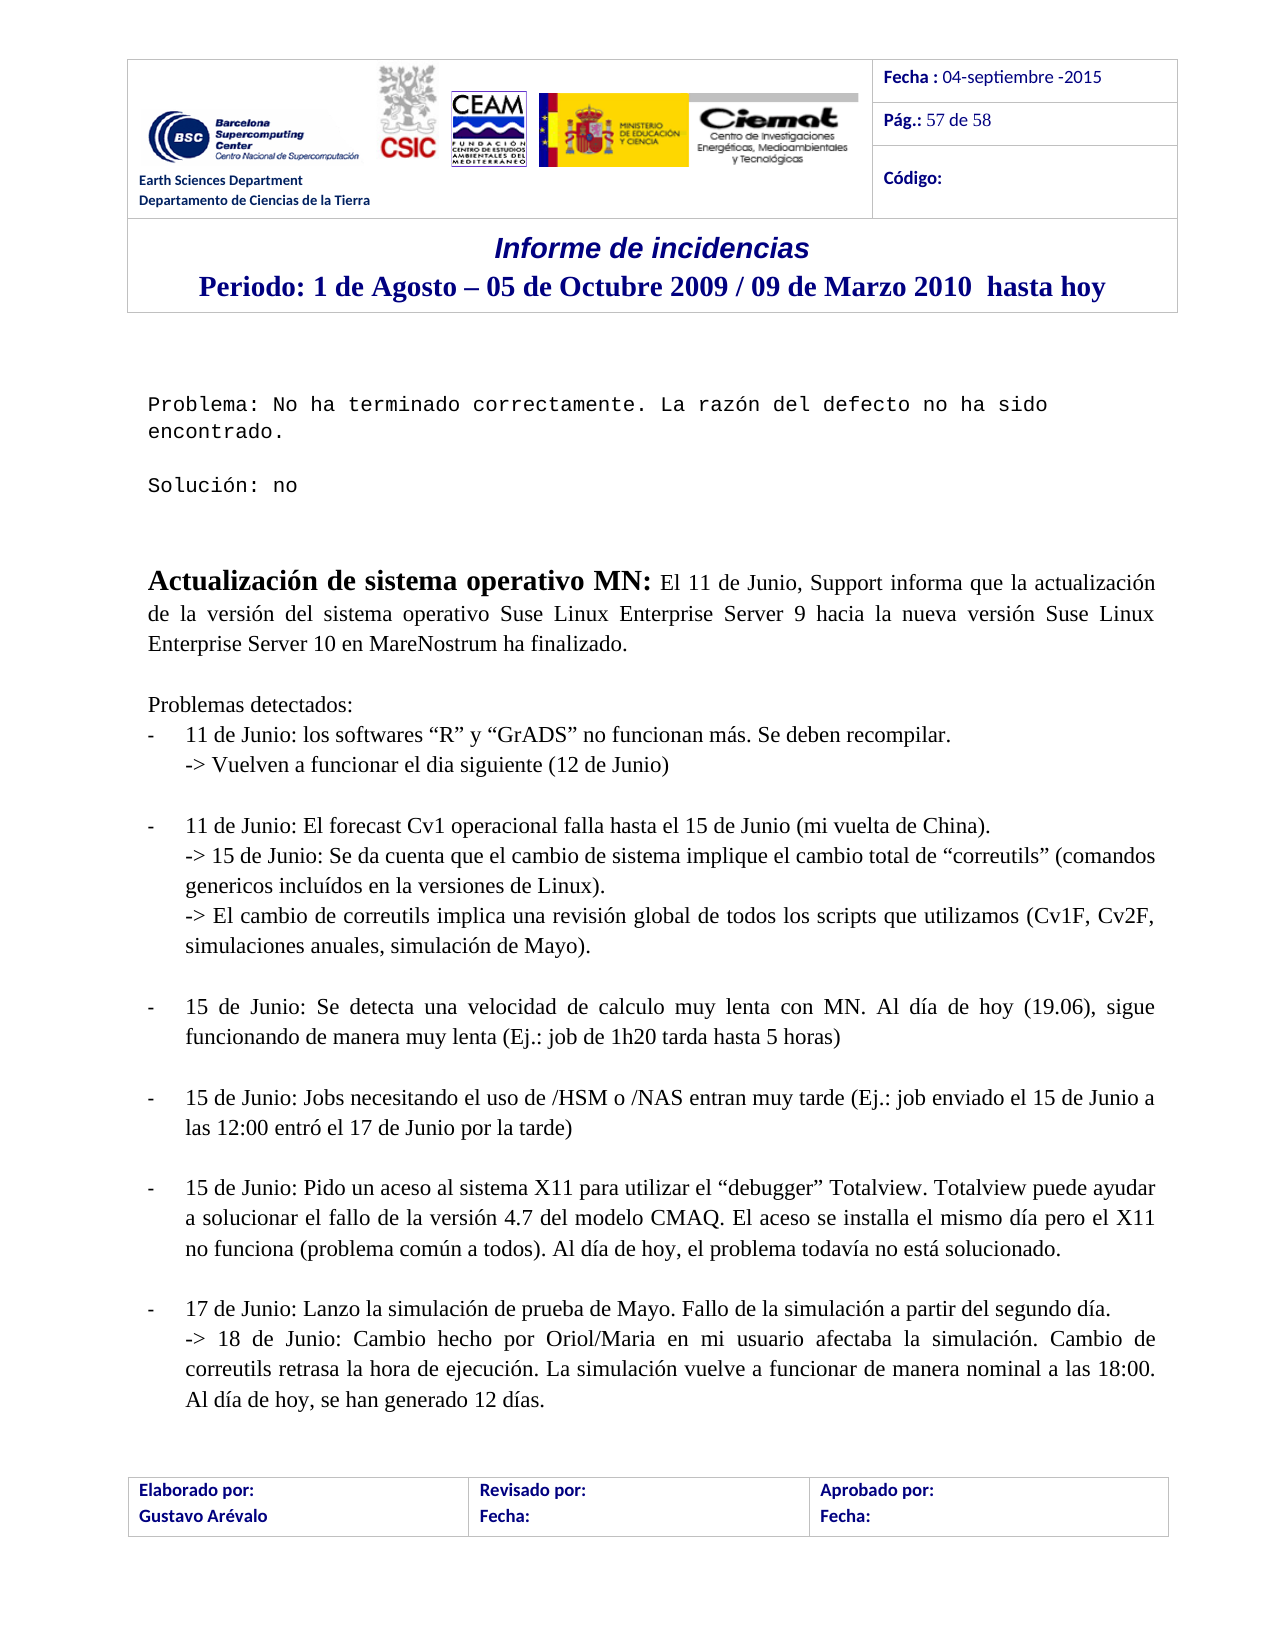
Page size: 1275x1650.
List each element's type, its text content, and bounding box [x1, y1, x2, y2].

text -> 15 de Junio: Se da cuenta que el cambio de sistema implique el cambio total de “correutils” (comandos genericos incluídos en la versiones de Linux). [185, 842, 1157, 898]
text Actualización de sistema operativo MN: El 11 de Junio, Support informa que la actualización de la versión del sistema operativo Suse Linux Enterprise Server 9 hacia la nueva versión Suse Linux Enterprise Server 10 en MareNostrum ha finalizado. [148, 563, 1157, 657]
text encontrado. [148, 421, 1157, 444]
list 15 de Junio: Se detecta una velocidad de calculo muy lenta con MN. Al día de hoy (19.06), sigue funcionando de manera muy lenta (Ej.: job de 1h20 tarda hasta 5 horas) [148, 993, 1157, 1049]
list 11 de Junio: El forecast Cv1 operacional falla hasta el 15 de Junio (mi vuelta de China). [148, 812, 1157, 838]
picture [376, 60, 440, 167]
list 15 de Junio: Jobs necesitando el uso de /HSM o /NAS entran muy tarde (Ej.: job enviado el 15 de Junio a las 12:00 entró el 17 de Junio por la tarde) [148, 1084, 1157, 1140]
text -> El cambio de correutils implica una revisión global de todos los scripts que utilizamos (Cv1F, Cv2F, simulaciones anuales, simulación de Mayo). [185, 902, 1157, 959]
text Problemas detectados: [148, 691, 1157, 717]
list 11 de Junio: los softwares “R” y “GrADS” no funcionan más. Se deben recompilar. [148, 721, 1157, 747]
picture [539, 93, 859, 167]
list 17 de Junio: Lanzo la simulación de prueba de Mayo. Fallo de la simulación a partir del segundo día. [148, 1295, 1157, 1321]
text -> 18 de Junio: Cambio hecho por Oriol/Maria en mi usuario afectaba la simulación. Cambio de correutils retrasa la hora de ejecución. La simulación vuelve a funcionar de manera nominal a las 18:00. Al día de hoy, se han generado 12 días. [185, 1325, 1157, 1412]
text Problema: No ha terminado correctamente. La razón del defecto no ha sido [148, 394, 1157, 417]
text Solución: no [148, 475, 1157, 499]
list 15 de Junio: Pido un aceso al sistema X11 para utilizar el “debugger” Totalview. Totalview puede ayudar a solucionar el fallo de la versión 4.7 del modelo CMAQ. El aceso se installa el mismo día pero el X11 no funciona (problema común a todos). Al día de hoy, el problema todavía no está solucionado. [148, 1174, 1157, 1261]
text -> Vuelven a funcionar el dia siguiente (12 de Junio) [185, 751, 1157, 778]
picture [451, 91, 527, 167]
